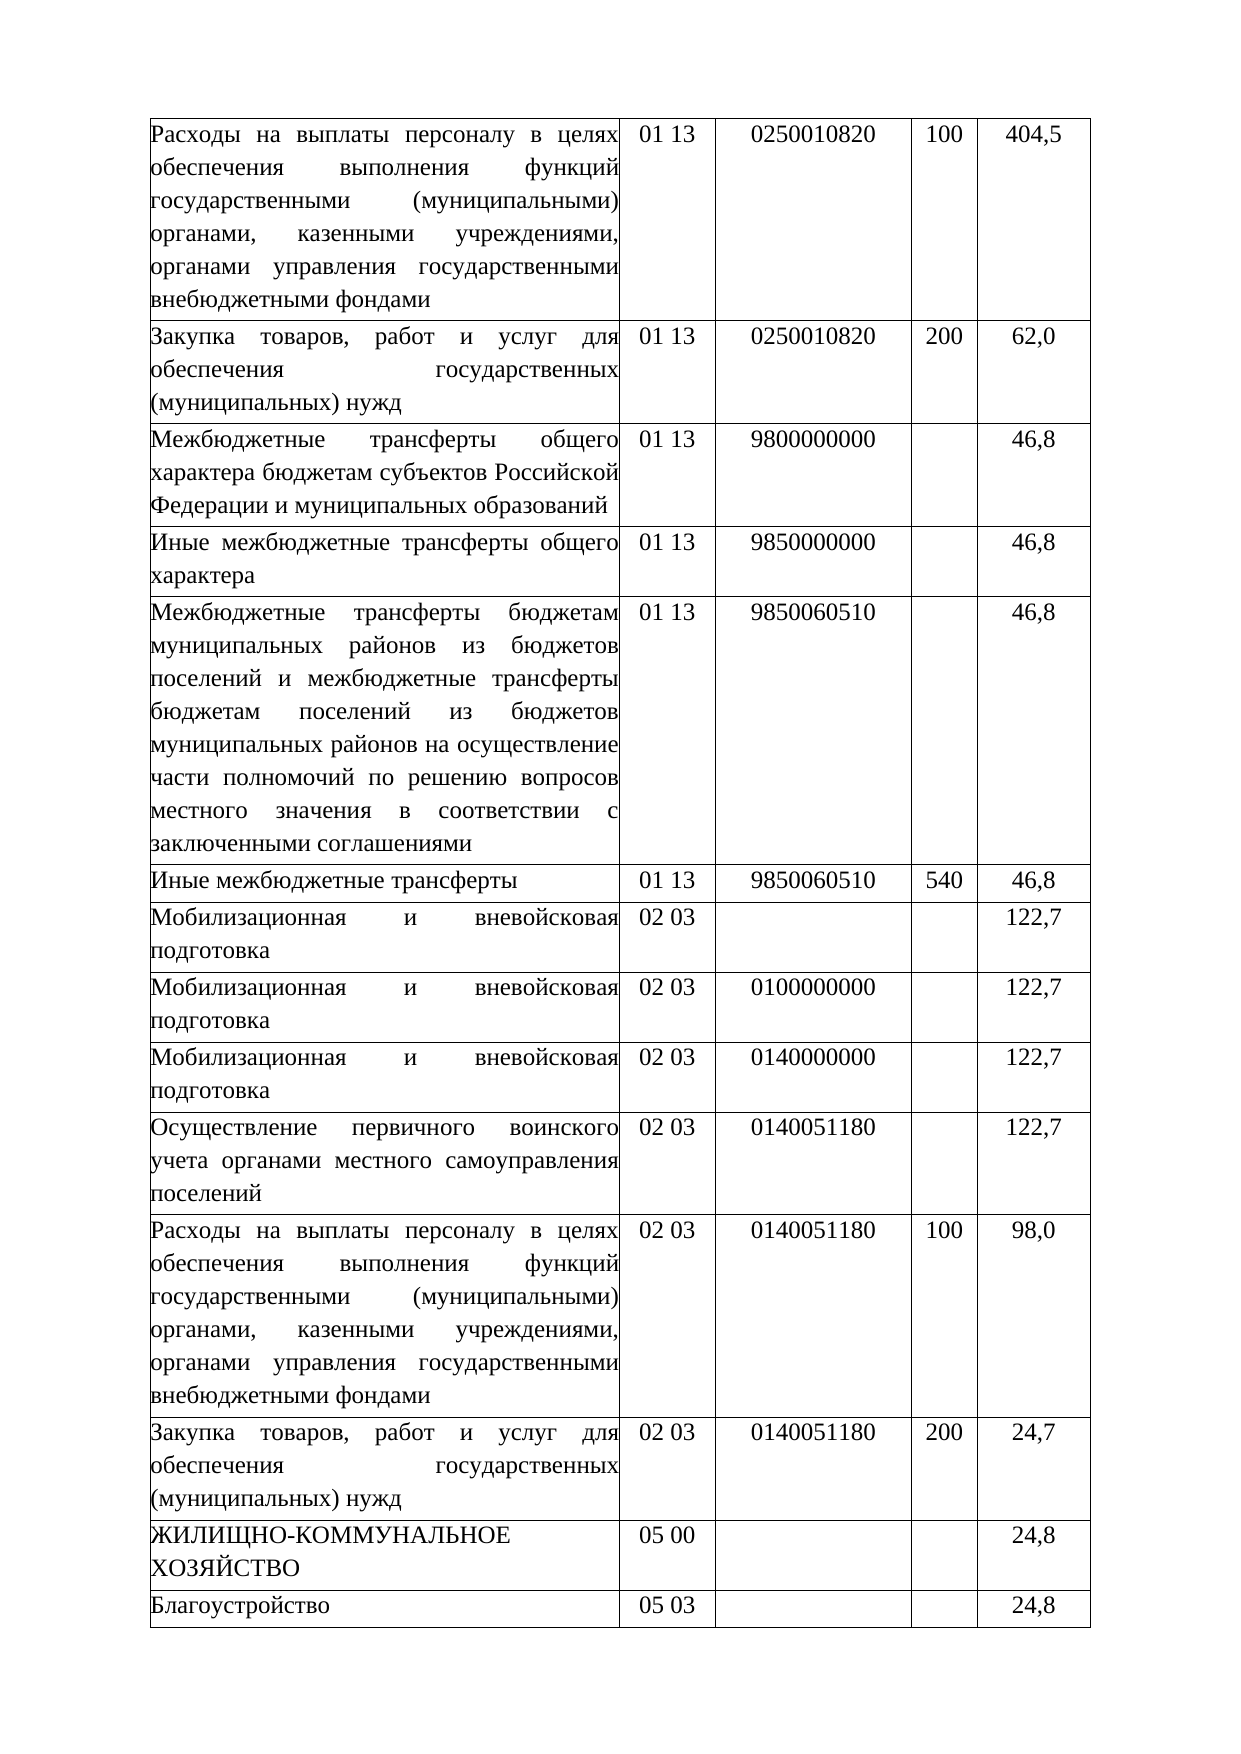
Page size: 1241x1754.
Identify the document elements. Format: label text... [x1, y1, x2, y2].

table_cell 540 [912, 865, 977, 901]
table_cell [716, 1591, 911, 1626]
table_cell Межбюджетные трансферты бюджетам муниципальных районов из бюджетов поселений и межбюджетные трансферты бюджетам поселений из бюджетов муниципальных районов на осуществление части полномочий по решению вопросов местного значения в соответствии с заключенными соглашениями [151, 597, 619, 864]
table_cell 9850000000 [716, 527, 911, 596]
table_cell 02 03 [620, 903, 715, 971]
table_cell 0250010820 [716, 119, 911, 320]
table_cell [912, 903, 977, 971]
table_cell [912, 1113, 977, 1214]
table_cell 46,8 [978, 597, 1090, 864]
table_cell 122,7 [978, 1043, 1090, 1111]
table_cell [912, 597, 977, 864]
table_cell Закупка товаров, работ и услуг для обеспечения государственных (муниципальных) нужд [151, 321, 619, 423]
table_cell 100 [912, 119, 977, 320]
table_cell Осуществление первичного воинского учета органами местного самоуправления поселений [151, 1113, 619, 1214]
table_cell 02 03 [620, 1418, 715, 1519]
table_cell 02 03 [620, 1043, 715, 1111]
table_cell 200 [912, 1418, 977, 1519]
table_cell Благоустройство [151, 1591, 619, 1626]
table_cell 0250010820 [716, 321, 911, 423]
table_cell Межбюджетные трансферты общего характера бюджетам субъектов Российской Федерации и муниципальных образований [151, 424, 619, 526]
table_cell 122,7 [978, 1113, 1090, 1214]
table_cell 01 13 [620, 597, 715, 864]
table_cell 01 13 [620, 119, 715, 320]
table_cell Расходы на выплаты персоналу в целях обеспечения выполнения функций государственными (муниципальными) органами, казенными учреждениями, органами управления государственными внебюджетными фондами [151, 119, 619, 320]
table_cell 01 13 [620, 527, 715, 596]
table_cell Мобилизационная и вневойсковая подготовка [151, 1043, 619, 1111]
table_cell 02 03 [620, 1215, 715, 1416]
table_cell 122,7 [978, 903, 1090, 971]
table_cell 01 13 [620, 321, 715, 423]
table_cell 01 13 [620, 865, 715, 901]
table_cell 0100000000 [716, 973, 911, 1041]
table_cell 9850060510 [716, 597, 911, 864]
table_cell [912, 973, 977, 1041]
table_cell 46,8 [978, 865, 1090, 901]
table_cell 0140051180 [716, 1113, 911, 1214]
table_cell 9850060510 [716, 865, 911, 901]
table_cell 05 00 [620, 1521, 715, 1589]
table_cell Иные межбюджетные трансферты общего характера [151, 527, 619, 596]
table_cell 24,8 [978, 1591, 1090, 1626]
table_cell ЖИЛИЩНО-КОММУНАЛЬНОЕ ХОЗЯЙСТВО [151, 1521, 619, 1589]
table_cell [912, 1043, 977, 1111]
table_cell 02 03 [620, 1113, 715, 1214]
table_cell 404,5 [978, 119, 1090, 320]
table_cell 24,8 [978, 1521, 1090, 1589]
table_cell 200 [912, 321, 977, 423]
table_cell Мобилизационная и вневойсковая подготовка [151, 903, 619, 971]
table_cell 46,8 [978, 424, 1090, 526]
table_cell [912, 1591, 977, 1626]
table_cell 24,7 [978, 1418, 1090, 1519]
table_cell 62,0 [978, 321, 1090, 423]
table_cell 02 03 [620, 973, 715, 1041]
table_cell Расходы на выплаты персоналу в целях обеспечения выполнения функций государственными (муниципальными) органами, казенными учреждениями, органами управления государственными внебюджетными фондами [151, 1215, 619, 1416]
table_cell [716, 903, 911, 971]
table_cell Мобилизационная и вневойсковая подготовка [151, 973, 619, 1041]
table_cell 0140000000 [716, 1043, 911, 1111]
table_cell 98,0 [978, 1215, 1090, 1416]
table_cell Закупка товаров, работ и услуг для обеспечения государственных (муниципальных) нужд [151, 1418, 619, 1519]
table_cell 0140051180 [716, 1215, 911, 1416]
table_cell [912, 1521, 977, 1589]
table_cell 9800000000 [716, 424, 911, 526]
table_cell [912, 527, 977, 596]
table_cell 46,8 [978, 527, 1090, 596]
table_cell [716, 1521, 911, 1589]
table_cell 0140051180 [716, 1418, 911, 1519]
table_cell 01 13 [620, 424, 715, 526]
table_cell 05 03 [620, 1591, 715, 1626]
table_cell 122,7 [978, 973, 1090, 1041]
table_cell Иные межбюджетные трансферты [151, 865, 619, 901]
table_cell [912, 424, 977, 526]
table_cell 100 [912, 1215, 977, 1416]
